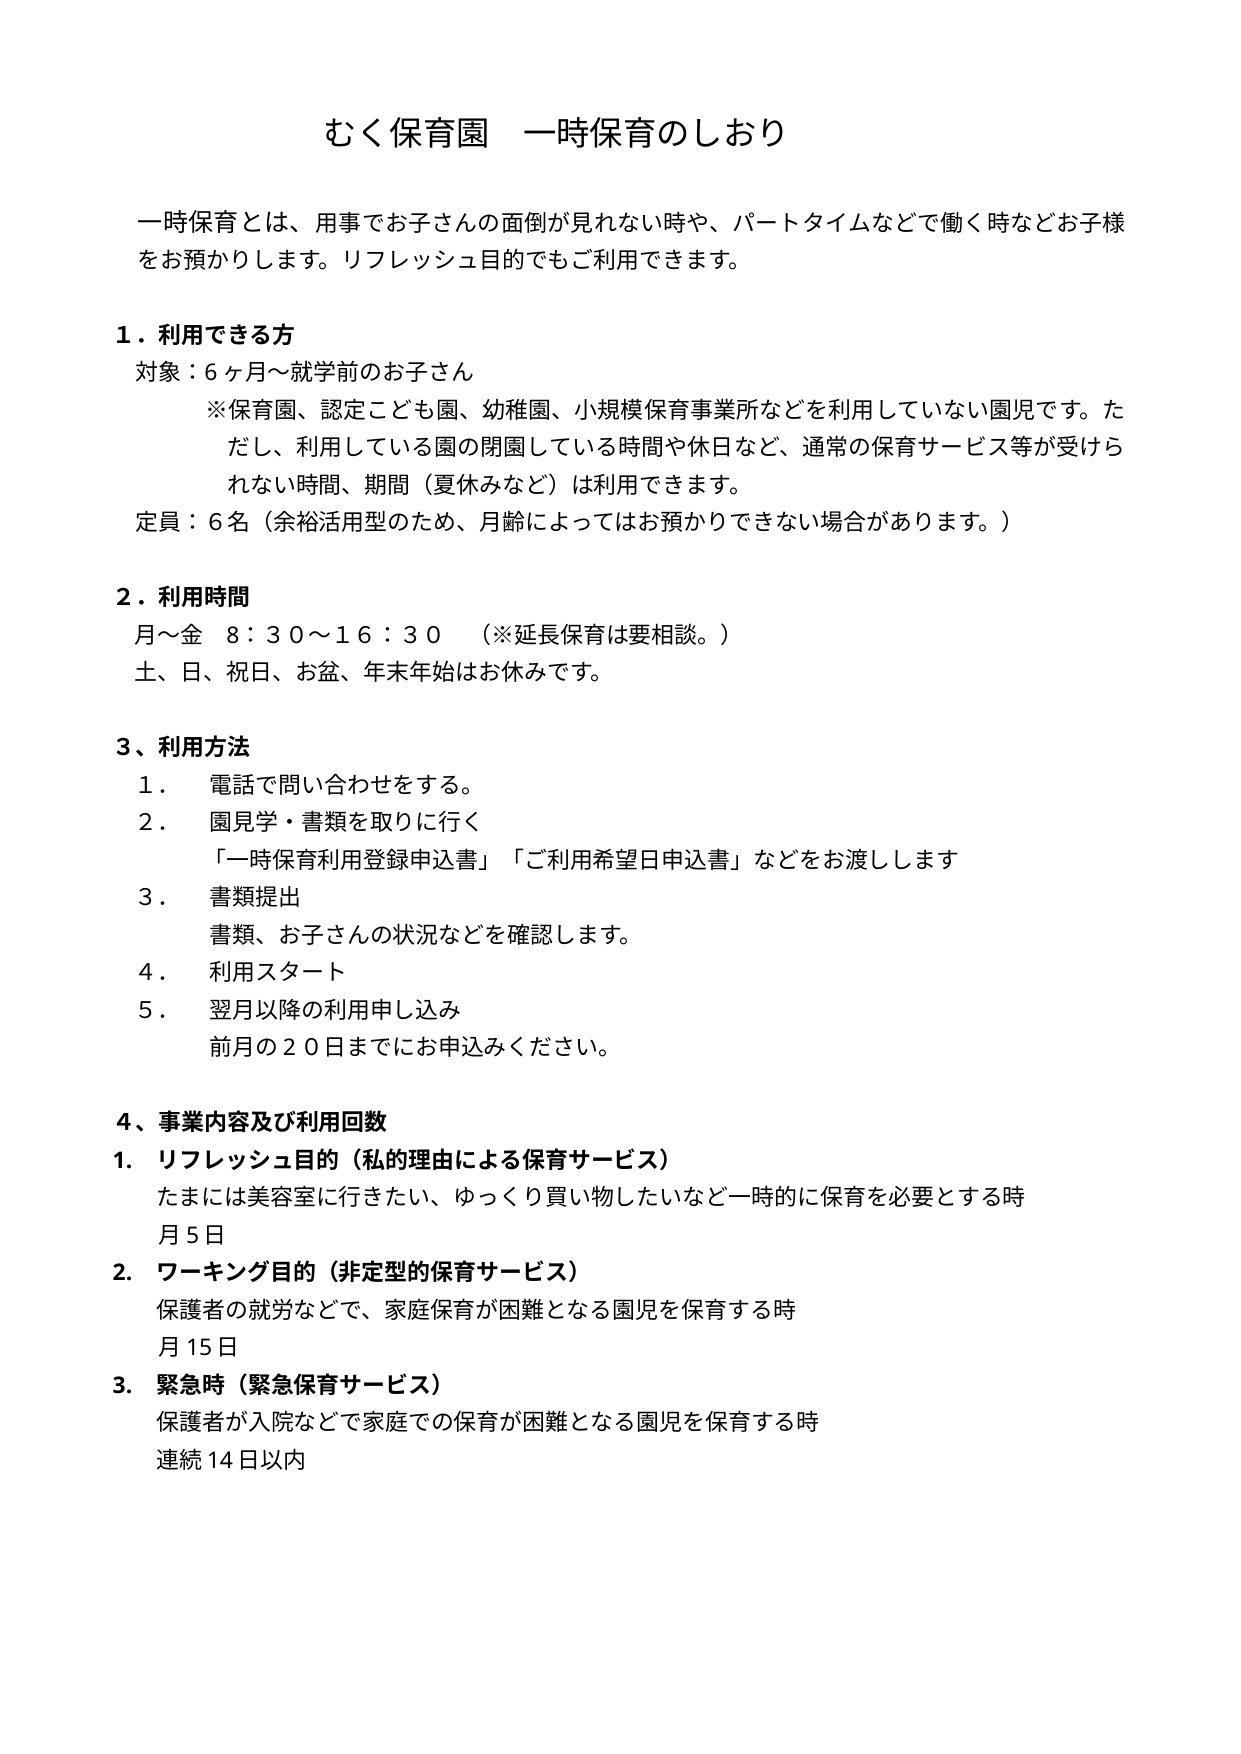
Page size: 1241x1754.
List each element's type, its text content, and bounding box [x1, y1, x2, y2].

list 電話で問い合わせをする。 [134, 764, 1128, 802]
list 前月の2０日までにお申込みください。 [209, 1027, 1128, 1064]
list 書類、お子さんの状況などを確認します。 [209, 914, 1128, 952]
text ４、事業内容及び利用回数 [112, 1102, 1128, 1139]
text 月5日 [112, 1214, 1128, 1252]
list 書類提出 [134, 877, 1128, 914]
list リフレッシュ目的（私的理由による保育サービス） [112, 1139, 1128, 1177]
list 利用スタート [134, 952, 1128, 989]
text 月15日 [112, 1327, 1128, 1364]
list 翌月以降の利用申し込み [134, 989, 1128, 1027]
text ※保育園、認定こども園、幼稚園、小規模保育事業所などを利用していない園児です。ただし、利用している園の閉園している時間や休日など、通常の保育サービス等が受けられない時間、期間（夏休みなど）は利用できます。 [112, 389, 1128, 502]
text ２．利用時間 [112, 577, 1128, 614]
text たまには美容室に行きたい、ゆっくり買い物したいなど一時的に保育を必要とする時 [156, 1177, 1128, 1214]
list 保護者が入院などで家庭での保育が困難となる園児を保育する時 [156, 1402, 1128, 1439]
text 「一時保育利用登録申込書」「ご利用希望日申込書」などをお渡しします [134, 839, 1128, 877]
list 保護者の就労などで、家庭保育が困難となる園児を保育する時 [156, 1289, 1128, 1327]
text 一時保育とは、用事でお子さんの面倒が見れない時や、パートタイムなどで働く時などお子様をお預かりします。リフレッシュ目的でもご利用できます。 [112, 202, 1128, 277]
text 対象：6ヶ月～就学前のお子さん [112, 352, 1128, 389]
text １．利用できる方 [112, 314, 1128, 352]
list ワーキング目的（非定型的保育サービス） [112, 1252, 1128, 1289]
text ３、利用方法 [112, 727, 1128, 764]
text 定員：６名（余裕活用型のため、月齢によってはお預かりできない場合があります。） [112, 502, 1128, 539]
list 園見学・書類を取りに行く [134, 802, 1128, 839]
list 連続14日以内 [156, 1439, 1128, 1477]
list 緊急時（緊急保育サービス） [112, 1364, 1128, 1402]
text 月～金 8：３０～１６：３０ （※延長保育は要相談。） [134, 614, 1128, 652]
text 土、日、祝日、お盆、年末年始はお休みです。 [134, 652, 1128, 689]
